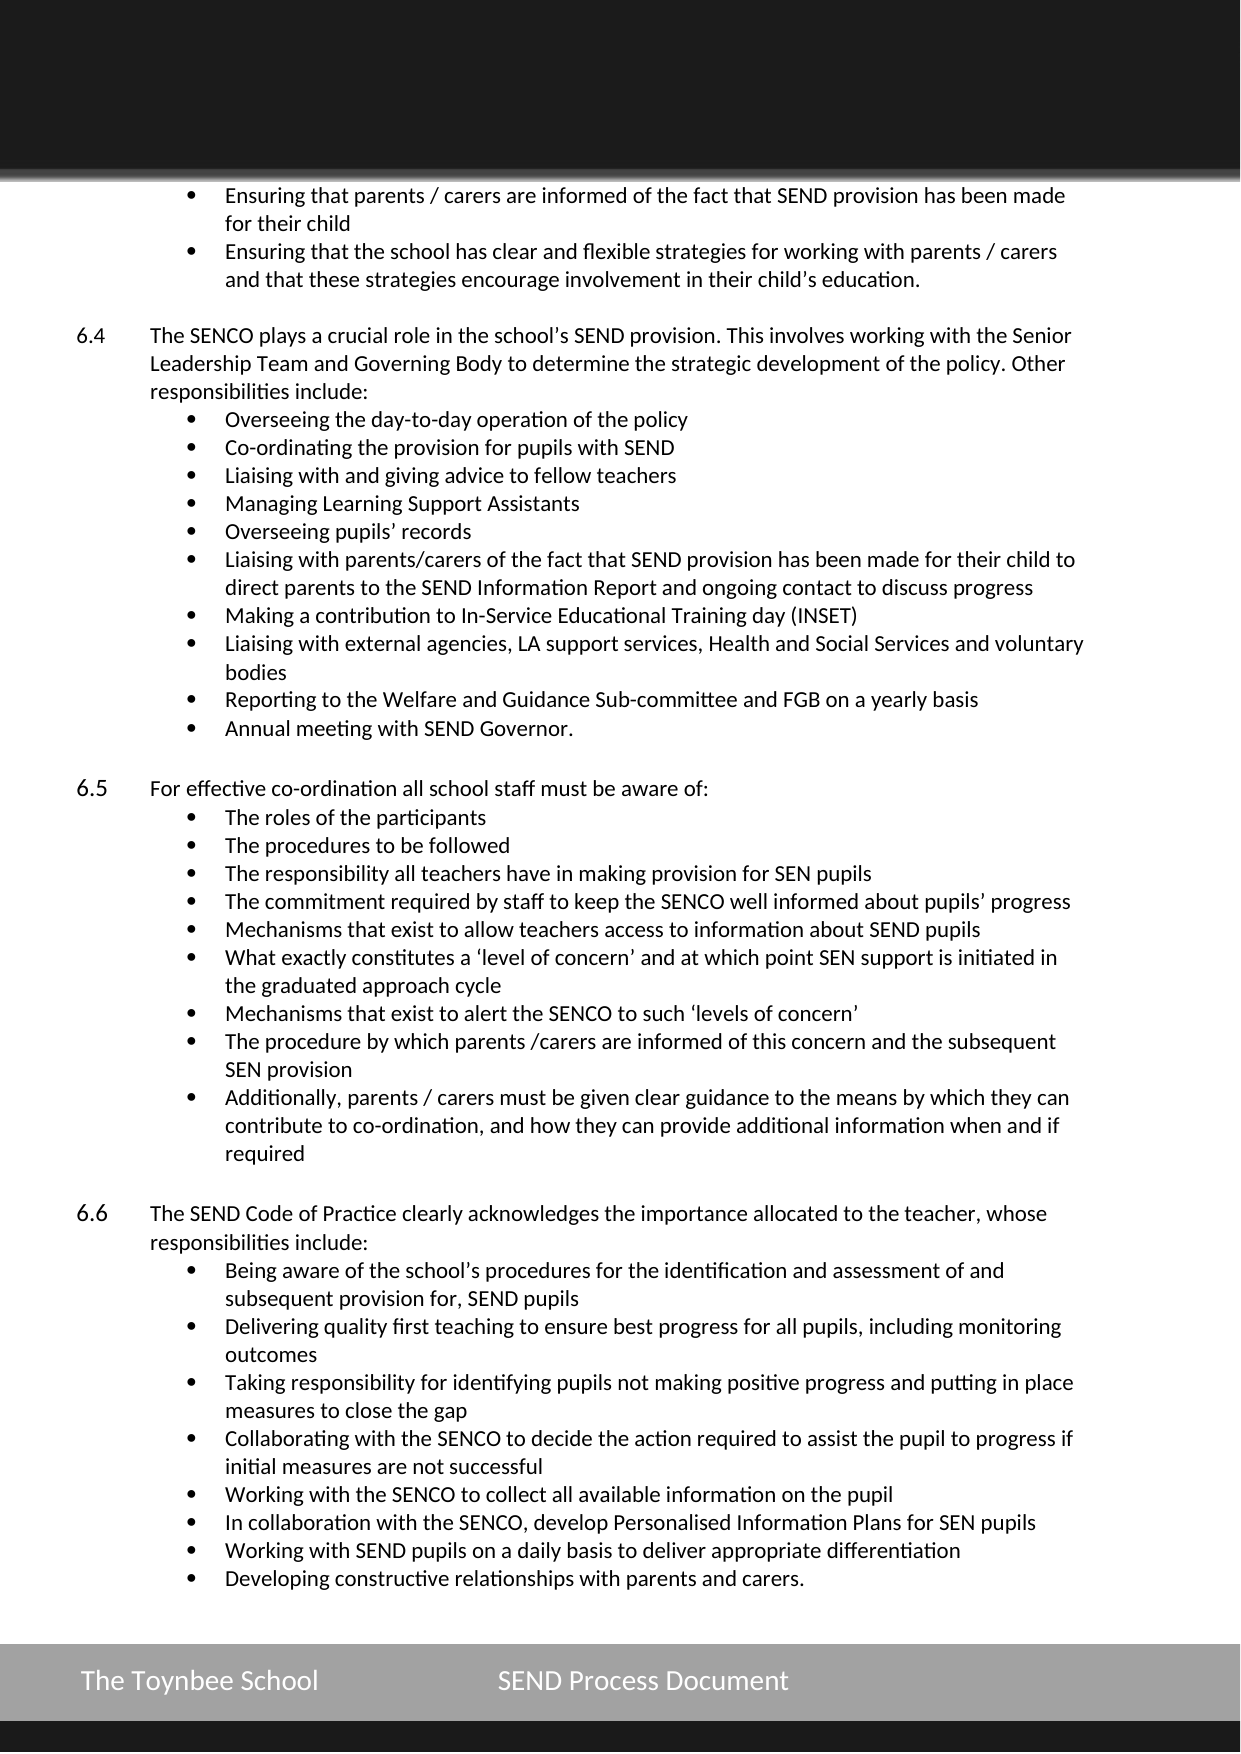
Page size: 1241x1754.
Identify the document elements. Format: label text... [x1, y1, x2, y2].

list What exactly constitutes a ‘level of concern’ and at which point SEN support is initiated in the graduated approach cycle [187, 943, 1090, 999]
list Delivering quality first teaching to ensure best progress for all pupils, including monitoring outcomes [187, 1312, 1090, 1368]
list Additionally, parents / carers must be given clear guidance to the means by which they can contribute to co-ordination, and how they can provide additional information when and if required [187, 1083, 1090, 1167]
list Being aware of the school’s procedures for the identification and assessment of and subsequent provision for, SEND pupils [187, 1256, 1090, 1312]
list Working with SEND pupils on a daily basis to deliver appropriate differentiation [187, 1536, 1090, 1564]
text 6.5 For effective co-ordination all school staff must be aware of: [76, 772, 1090, 803]
list Mechanisms that exist to alert the SENCO to such ‘levels of concern’ [187, 999, 1090, 1027]
list Making a contribution to In-Service Educational Training day (INSET) [187, 602, 1090, 629]
list Ensuring that the school has clear and flexible strategies for working with parents / carers and that these strategies encourage involvement in their child’s education. [187, 237, 1090, 293]
list In collaboration with the SENCO, develop Personalised Information Plans for SEN pupils [187, 1508, 1090, 1536]
list Taking responsibility for identifying pupils not making positive progress and putting in place measures to close the gap [187, 1368, 1090, 1424]
text 6.6 The SEND Code of Practice clearly acknowledges the importance allocated to the teacher, whose responsibilities include: [76, 1197, 1090, 1256]
list Annual meeting with SEND Governor. [187, 714, 1090, 742]
list Liaising with external agencies, LA support services, Health and Social Services and voluntary bodies [187, 629, 1090, 686]
list Liaising with parents/carers of the fact that SEND provision has been made for their child to direct parents to the SEND Information Report and ongoing contact to discuss progress [187, 546, 1090, 602]
list The procedures to be followed [187, 831, 1090, 859]
list The responsibility all teachers have in making provision for SEN pupils [187, 859, 1090, 887]
list Managing Learning Support Assistants [187, 489, 1090, 517]
list Mechanisms that exist to allow teachers access to information about SEND pupils [187, 915, 1090, 943]
list The roles of the participants [187, 803, 1090, 831]
list Working with the SENCO to collect all available information on the pupil [187, 1480, 1090, 1508]
list Developing constructive relationships with parents and carers. [187, 1564, 1090, 1592]
text 6.4 The SENCO plays a crucial role in the school’s SEND provision. This involves working with the Senior Leadership Team and Governing Body to determine the strategic development of the policy. Other responsibilities include: [76, 321, 1090, 405]
list Liaising with and giving advice to fellow teachers [187, 461, 1090, 489]
list Reporting to the Welfare and Guidance Sub-committee and FGB on a yearly basis [187, 686, 1090, 714]
list Overseeing the day-to-day operation of the policy [187, 405, 1090, 433]
list The procedure by which parents /carers are informed of this concern and the subsequent SEN provision [187, 1027, 1090, 1083]
list Collaborating with the SENCO to decide the action required to assist the pupil to progress if initial measures are not successful [187, 1424, 1090, 1480]
list Ensuring that parents / carers are informed of the fact that SEND provision has been made for their child [187, 182, 1090, 237]
list Co-ordinating the provision for pupils with SEND [187, 433, 1090, 461]
list The commitment required by staff to keep the SENCO well informed about pupils’ progress [187, 887, 1090, 915]
list Overseeing pupils’ records [187, 517, 1090, 546]
